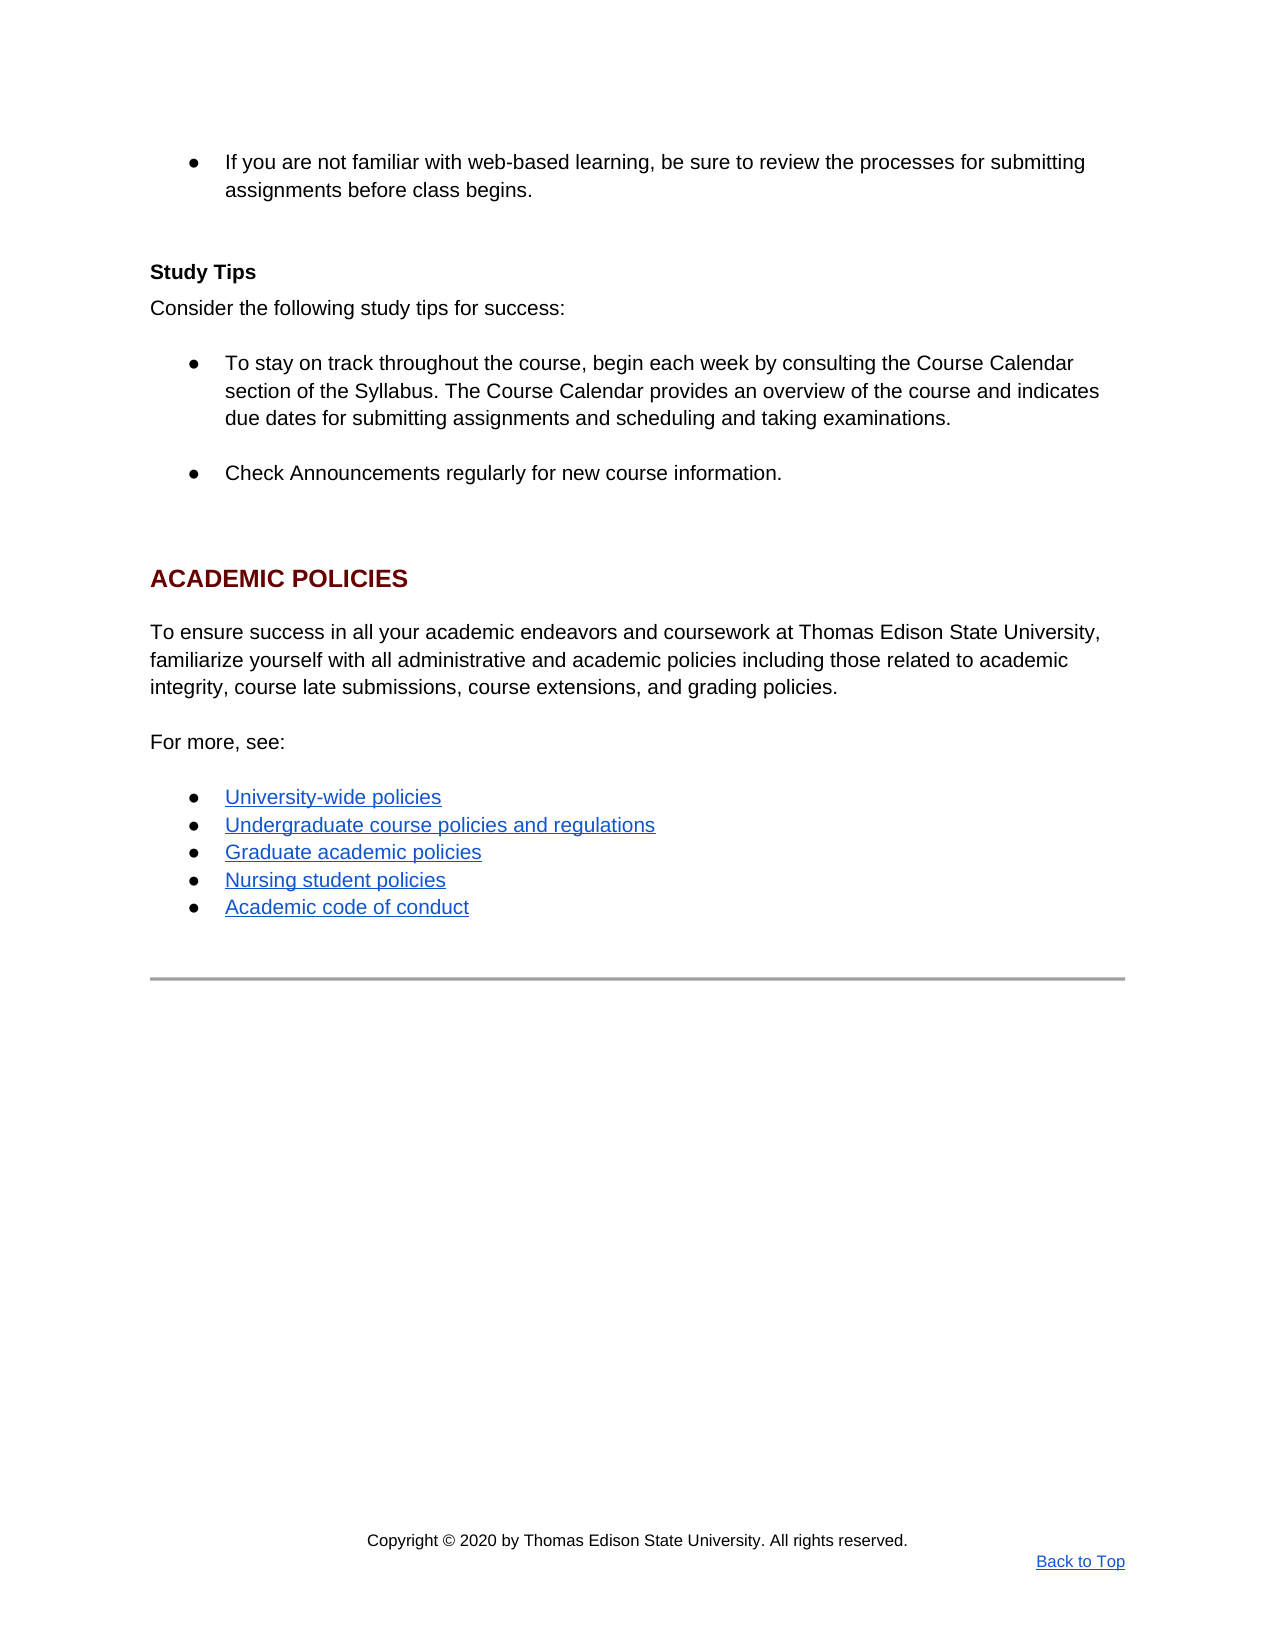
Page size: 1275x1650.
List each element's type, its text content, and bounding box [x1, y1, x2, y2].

list Check Announcements regularly for new course information. [187, 461, 1125, 485]
list Graduate academic policies [187, 840, 1125, 864]
list Undergraduate course policies and regulations [187, 812, 1125, 836]
text Consider the following study tips for success: [150, 296, 1125, 320]
list To stay on track throughout the course, begin each week by consulting the Course Calendar section of the Syllabus. The Course Calendar provides an overview of the course and indicates due dates for submitting assignments and scheduling and taking examinations. [187, 351, 1125, 457]
subtitle ACADEMIC POLICIES [150, 564, 1116, 593]
text For more, see: [150, 730, 1125, 754]
text To ensure success in all your academic endeavors and coursework at Thomas Edison State University, familiarize yourself with all administrative and academic policies including those related to academic integrity, course late submissions, course extensions, and grading policies. [150, 620, 1125, 699]
list If you are not familiar with web-based learning, be sure to review the processes for submitting assignments before class begins. [187, 150, 1125, 201]
list Nursing student policies [187, 867, 1125, 891]
list Academic code of conduct [187, 895, 1125, 919]
subtitle Study Tips [150, 260, 1125, 284]
list University-wide policies [187, 785, 1125, 809]
